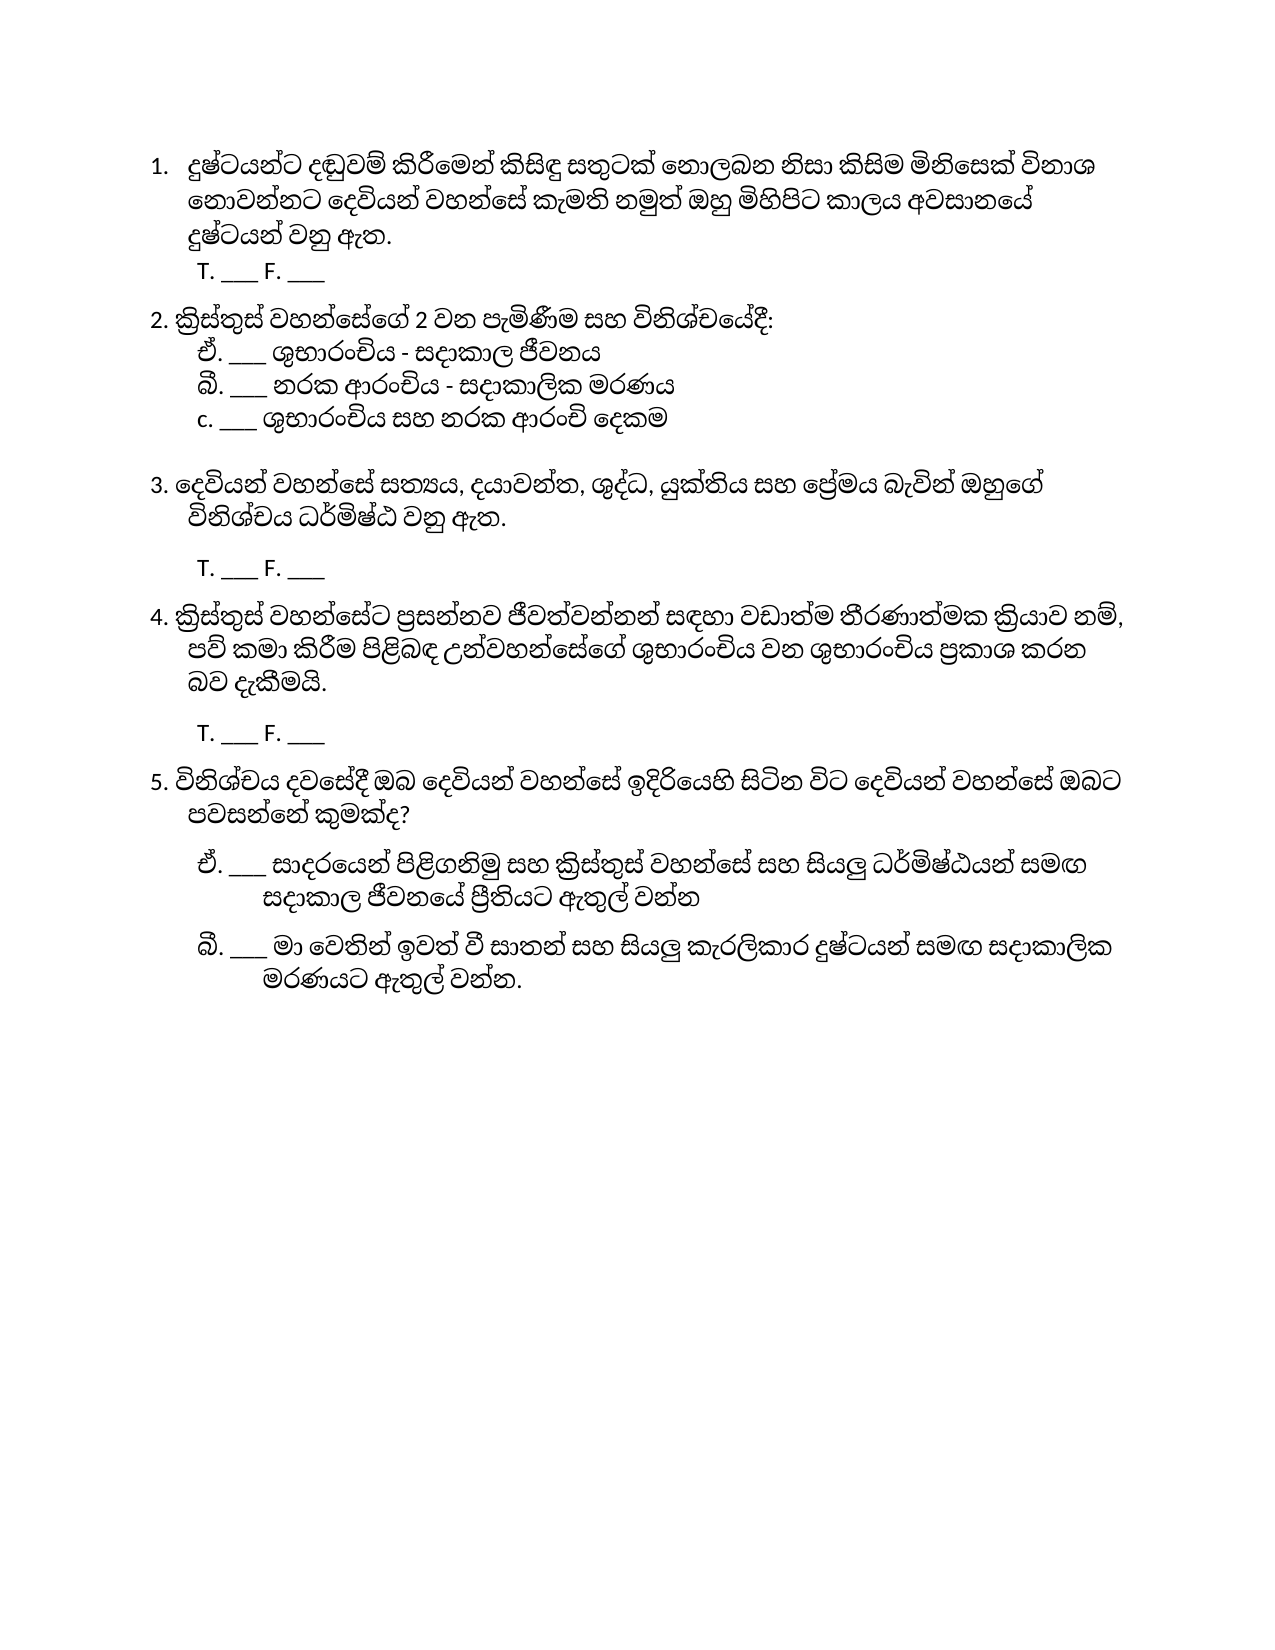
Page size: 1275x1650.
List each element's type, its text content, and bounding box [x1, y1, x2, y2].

text ඒ. ___ සාදරයෙන් පිළිගනිමු සහ ක්‍රිස්තුස් වහන්සේ සහ සියලු ධර්මිෂ්ඨයන් සමඟ සදාකාල ජීවනයේ ප්‍රීතියට ඇතුල් වන්න [197, 849, 1125, 912]
text 5. විනිශ්චය දවසේදී ඔබ දෙවියන් වහන්සේ ඉදිරියෙහි සිටින විට දෙවියන් වහන්සේ ඔබට පවසන්නේ කුමක්ද? [150, 766, 1125, 830]
text 2. ක්‍රිස්තුස් වහන්සේගේ 2 වන පැමිණීම සහ විනිශ්චයේදී: [150, 304, 1125, 335]
text ඒ. ___ ශුභාරංචිය - සදාකාල ජීවනය [197, 337, 1125, 368]
text T. ___ F. ___ [197, 717, 1125, 747]
list දුෂ්ටයන්ට දඬුවම් කිරීමෙන් කිසිඳු සතුටක් නොලබන නිසා කිසිම මිනිසෙක් විනාශ නොවන්නට දෙවියන් වහන්සේ කැමති නමුත් ඔහු මිහිපිට කාලය අවසානයේ දුෂ්ටයන් වනු ඇත. [150, 150, 1125, 251]
text 3. දෙවියන් වහන්සේ සත්‍යය, දයාවන්ත, ශුද්ධ, යුක්තිය සහ ප්‍රේමය බැවින් ඔහුගේ විනිශ්චය ධර්මිෂ්ඨ වනු ඇත. [150, 469, 1125, 533]
text T. ___ F. ___ [197, 255, 1125, 286]
text c. ___ ශුභාරංචිය සහ නරක ආරංචි දෙකම [197, 403, 1125, 434]
text බී. ___ නරක ආරංචිය - සදාකාලික මරණය [197, 370, 1125, 401]
text 4. ක්‍රිස්තුස් වහන්සේට ප්‍රසන්නව ජීවත්වන්නන් සඳහා වඩාත්ම තීරණාත්මක ක්‍රියාව නම්, පව් කමා කිරීම පිළිබඳ උන්වහන්සේගේ ශුභාරංචිය වන ශුභාරංචිය ප්‍රකාශ කරන බව දැකීමයි. [150, 601, 1125, 698]
text බී. ___ මා වෙතින් ඉවත් වී සාතන් සහ සියලු කැරලිකාර දුෂ්ටයන් සමඟ සදාකාලික මරණයට ඇතුල් වන්න. [197, 931, 1125, 995]
text T. ___ F. ___ [197, 552, 1125, 582]
